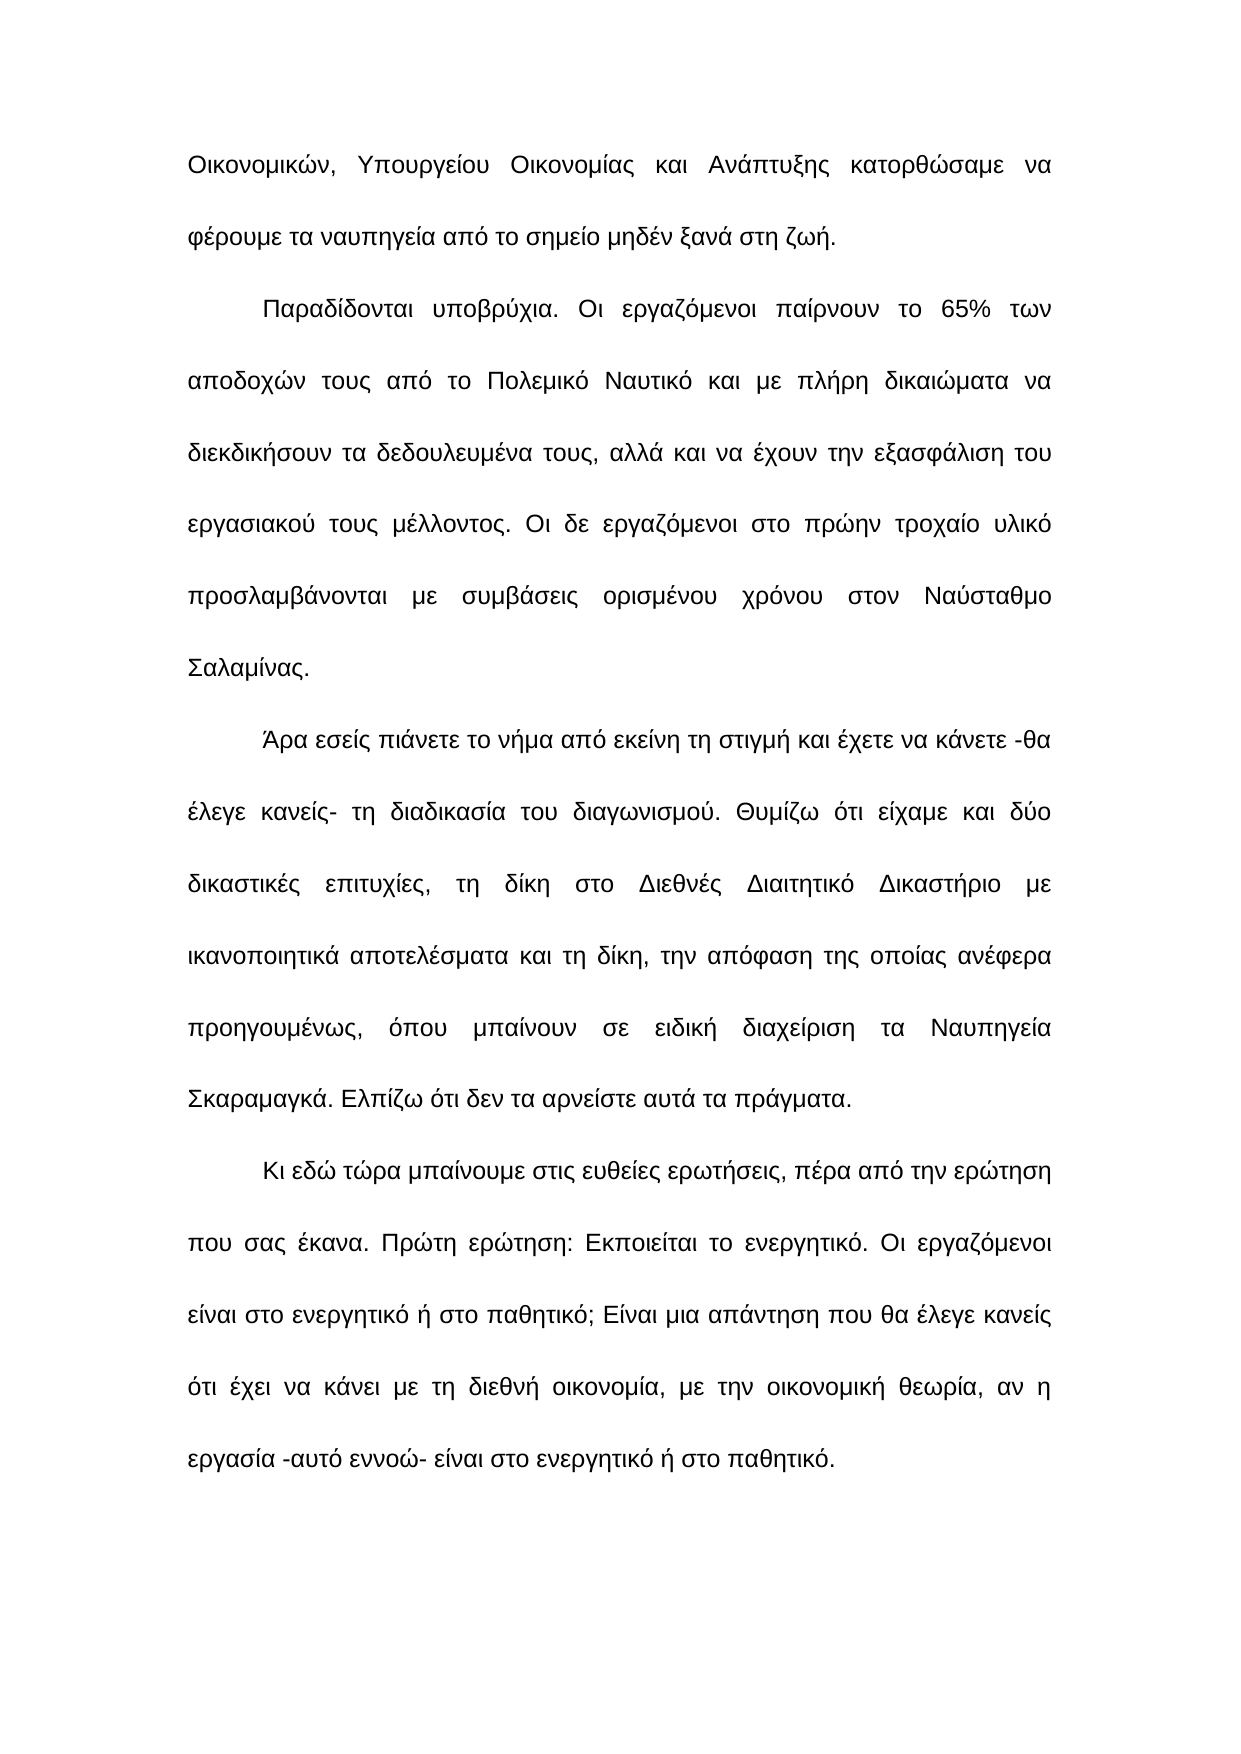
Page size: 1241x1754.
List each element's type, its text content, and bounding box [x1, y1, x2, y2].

text Άρα εσείς πιάνετε το νήμα από εκείνη τη στιγμή και έχετε να κάνετε -θα έλεγε κανείς- τη διαδικασία του διαγωνισμού. Θυμίζω ότι είχαμε και δύο δικαστικές επιτυχίες, τη δίκη στο Διεθνές Διαιτητικό Δικαστήριο με ικανοποιητικά αποτελέσματα και τη δίκη, την απόφαση της οποίας ανέφερα προηγουμένως, όπου μπαίνουν σε ειδική διαχείριση τα Ναυπηγεία Σκαραμαγκά. Ελπίζω ότι δεν τα αρνείστε αυτά τα πράγματα. [187, 725, 1053, 1113]
text Παραδίδονται υποβρύχια. Οι εργαζόμενοι παίρνουν το 65% των αποδοχών τους από το Πολεμικό Ναυτικό και με πλήρη δικαιώματα να διεκδικήσουν τα δεδουλευμένα τους, αλλά και να έχουν την εξασφάλιση του εργασιακού τους μέλλοντος. Οι δε εργαζόμενοι στο πρώην τροχαίο υλικό προσλαμβάνονται με συμβάσεις ορισμένου χρόνου στον Ναύσταθμο Σαλαμίνας. [187, 294, 1053, 682]
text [187, 150, 1053, 251]
text Κι εδώ τώρα μπαίνουμε στις ευθείες ερωτήσεις, πέρα από την ερώτηση που σας έκανα. Πρώτη ερώτηση: Εκποιείται το ενεργητικό. Οι εργαζόμενοι είναι στο ενεργητικό ή στο παθητικό; Είναι μια απάντηση που θα έλεγε κανείς ότι έχει να κάνει με τη διεθνή οικονομία, με την οικονομική θεωρία, αν η εργασία -αυτό εννοώ- είναι στο ενεργητικό ή στο παθητικό. [187, 1156, 1053, 1472]
